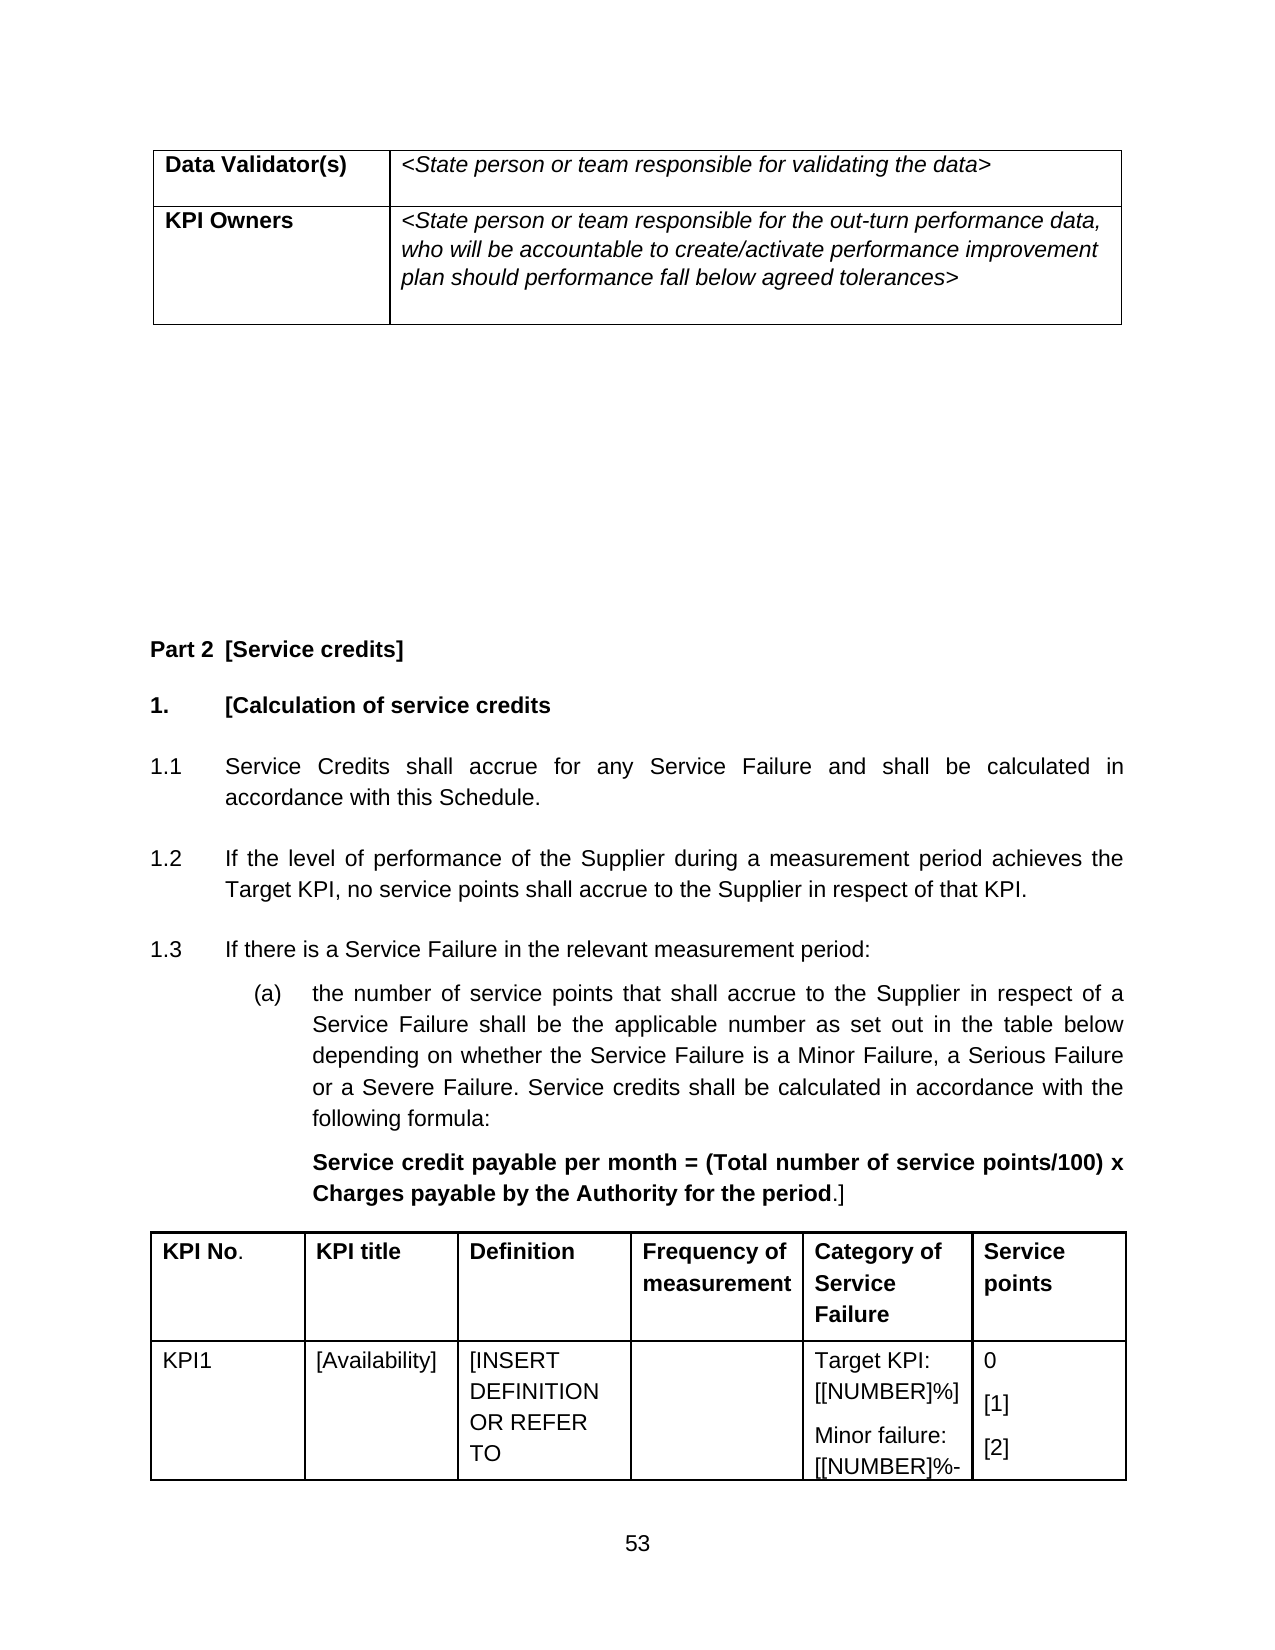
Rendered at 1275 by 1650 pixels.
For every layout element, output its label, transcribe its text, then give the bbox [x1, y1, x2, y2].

title the number of service points that shall accrue to the Supplier in respect of a Service Failure shall be the applicable number as set out in the table below depending on whether the Service Failure is a Minor Failure, a Serious Failure or a Severe Failure. Service credits shall be calculated in accordance with the following formula: [253, 975, 1125, 1131]
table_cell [804, 1342, 971, 1479]
table_header Definition [459, 1234, 630, 1340]
table_cell <State person or team responsible for the out-turn performance data, who will be accountable to create/activate performance improvement plan should performance fall below agreed tolerances> [391, 207, 1121, 324]
table_cell Data Validator(s) [154, 151, 389, 206]
table_cell KPI Owners [154, 207, 389, 324]
title [Calculation of service credits [150, 688, 1125, 719]
table_header Frequency of measurement [632, 1234, 802, 1340]
list [Service credits] [150, 631, 1125, 663]
table_header Category of Service Failure [804, 1234, 971, 1340]
table_header Service points [974, 1234, 1125, 1340]
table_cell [459, 1342, 630, 1479]
title If the level of performance of the Supplier during a measurement period achieves the Target KPI, no service points shall accrue to the Supplier in respect of that KPI. [150, 840, 1125, 902]
table_header KPI No. [152, 1234, 304, 1340]
table_cell 0 [1] [2] [3] [4] [974, 1342, 1125, 1479]
table_cell <State person or team responsible for validating the data> [391, 151, 1121, 206]
title Service Credits shall accrue for any Service Failure and shall be calculated in accordance with this Schedule. [150, 748, 1125, 811]
table_cell [Availability] [306, 1342, 457, 1479]
table_header KPI title [306, 1234, 457, 1340]
title If there is a Service Failure in the relevant measurement period: [150, 931, 1125, 963]
text Service credit payable per month = (Total number of service points/100) x Charges payable by the Authority for the period.] [312, 1144, 1125, 1206]
table_cell [632, 1342, 802, 1479]
table_cell KPI1 [152, 1342, 304, 1479]
